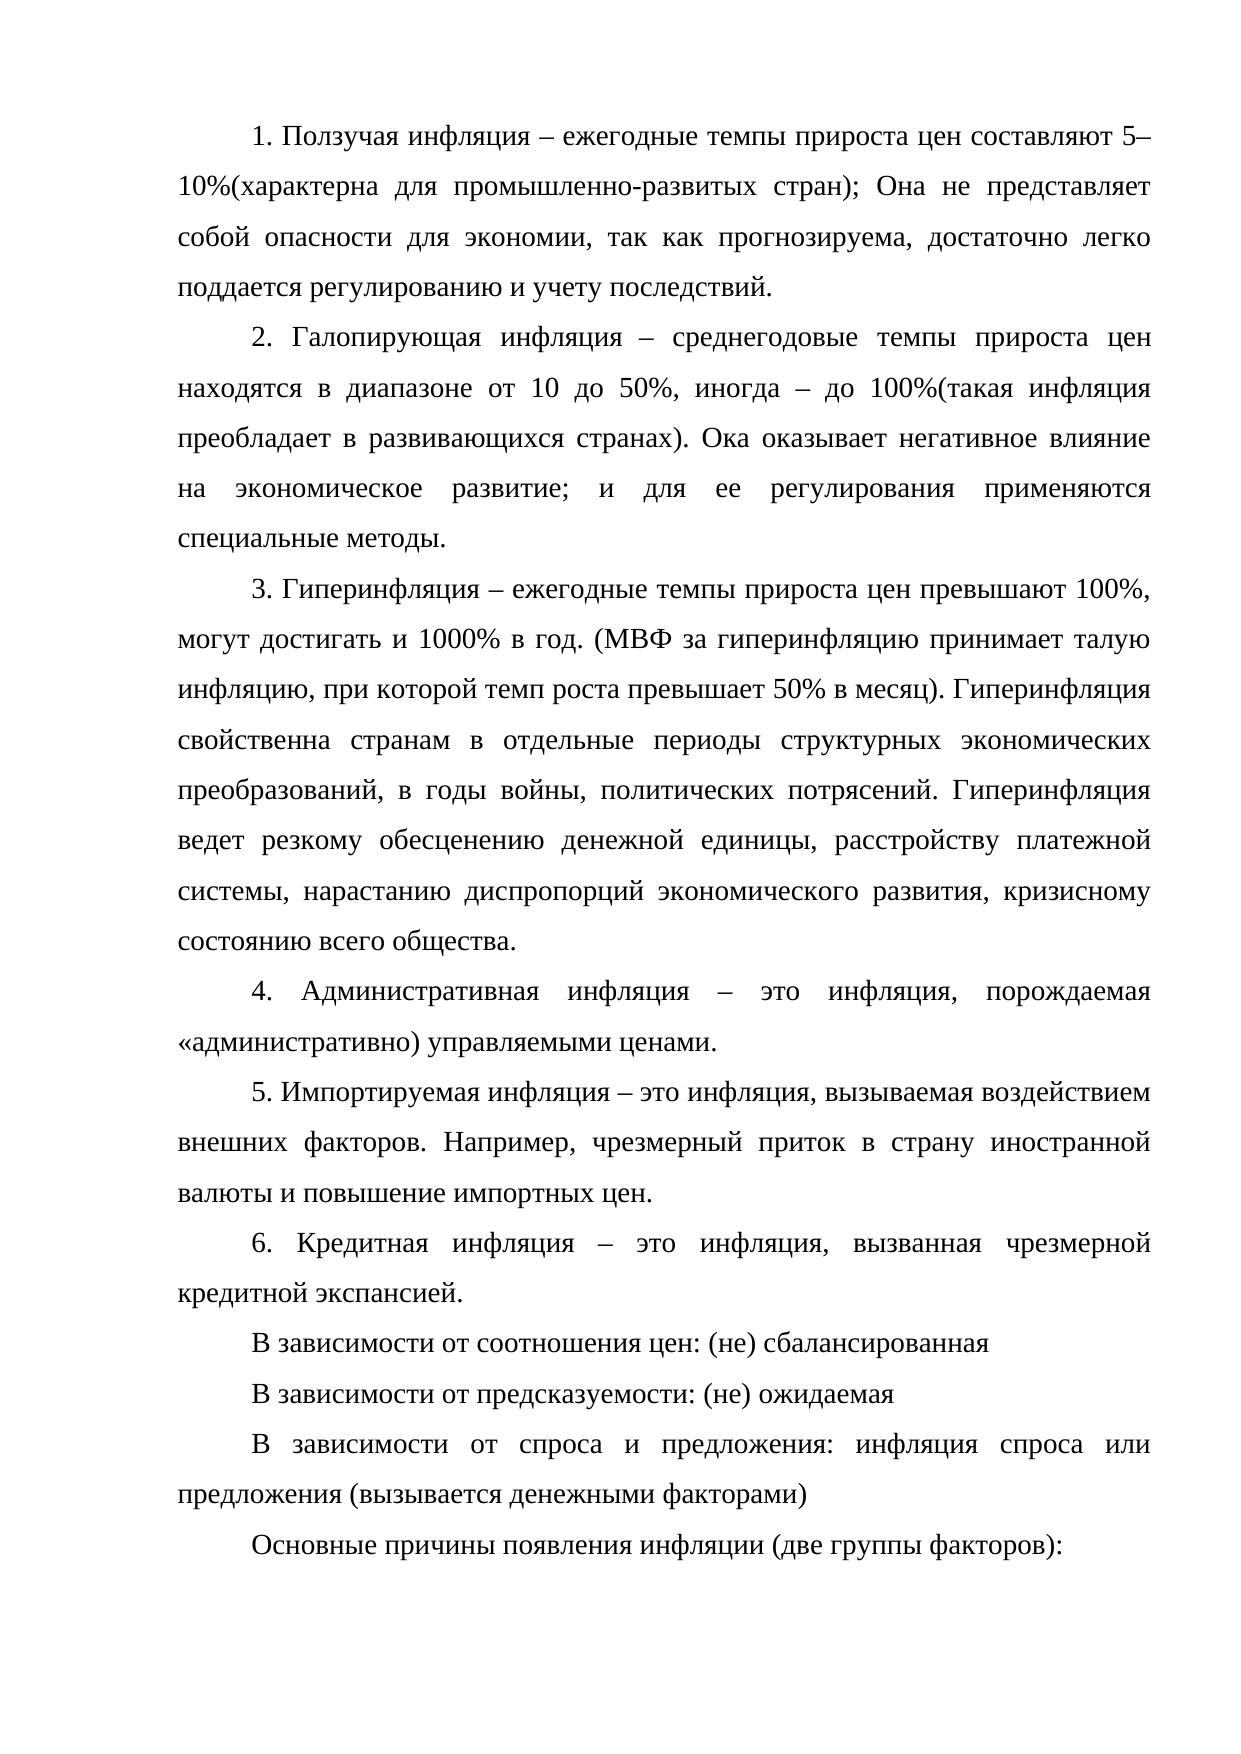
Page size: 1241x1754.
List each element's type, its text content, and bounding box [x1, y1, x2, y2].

text 4. Административная инфляция – это инфляция, порождаемая «административно) управляемыми ценами. [177, 973, 1152, 1057]
text Основные причины появления инфляции (две группы факторов): [177, 1527, 1152, 1560]
text В зависимости от предсказуемости: (не) ожидаемая [177, 1376, 1152, 1409]
text 6. Кредитная инфляция – это инфляция, вызванная чрезмерной кредитной экспансией. [177, 1225, 1152, 1309]
text 1. Ползучая инфляция – ежегодные темпы прироста цен составляют 5–10%(характерна для промышленно-развитых стран); Она не представляет собой опасности для экономии, так как прогнозируема, достаточно легко поддается регулированию и учету последствий. [177, 118, 1152, 303]
text 5. Импортируемая инфляция – это инфляция, вызываемая воздействием внешних факторов. Например, чрезмерный приток в страну иностранной валюты и повышение импортных цен. [177, 1074, 1152, 1208]
text 2. Галопирующая инфляция – среднегодовые темпы прироста цен находятся в диапазоне от 10 до 50%, иногда – до 100%(такая инфляция преобладает в развивающихся странах). Ока оказывает негативное влияние на экономическое развитие; и для ее регулирования применяются специальные методы. [177, 319, 1152, 554]
text 3. Гиперинфляция – ежегодные темпы прироста цен превышают 100%, могут достигать и 1000% в год. (МВФ за гиперинфляцию принимает талую инфляцию, при которой темп роста превышает 50% в месяц). Гиперинфляция свойственна странам в отдельные периоды структурных экономических преобразований, в годы войны, политических потрясений. Гиперинфляция ведет резкому обесценению денежной единицы, расстройству платежной системы, нарастанию диспропорций экономического развития, кризисному состоянию всего общества. [177, 571, 1152, 957]
text В зависимости от спроса и предложения: инфляция спроса или предложения (вызывается денежными факторами) [177, 1426, 1152, 1510]
text В зависимости от соотношения цен: (не) сбалансированная [177, 1326, 1152, 1359]
